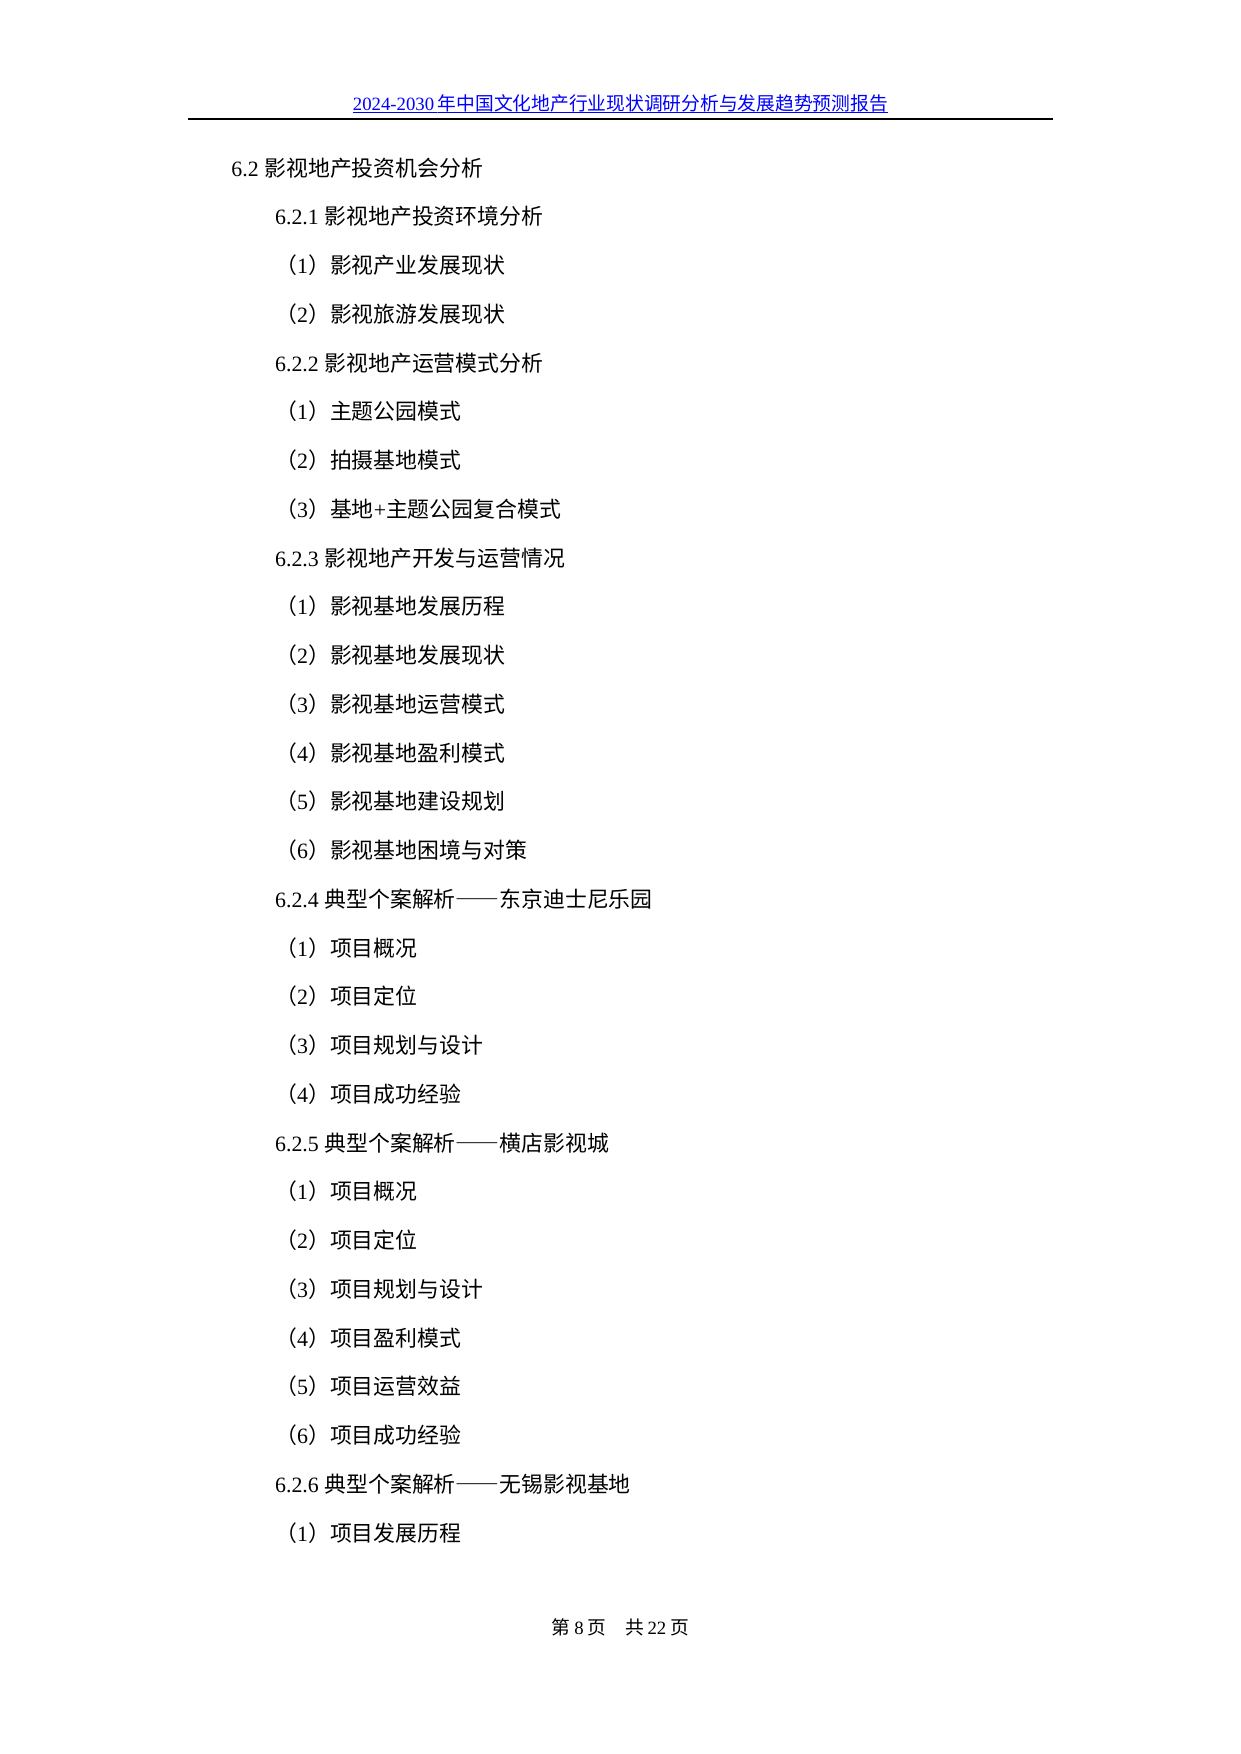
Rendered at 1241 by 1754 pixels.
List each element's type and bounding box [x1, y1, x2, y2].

text [187, 150, 1053, 1548]
